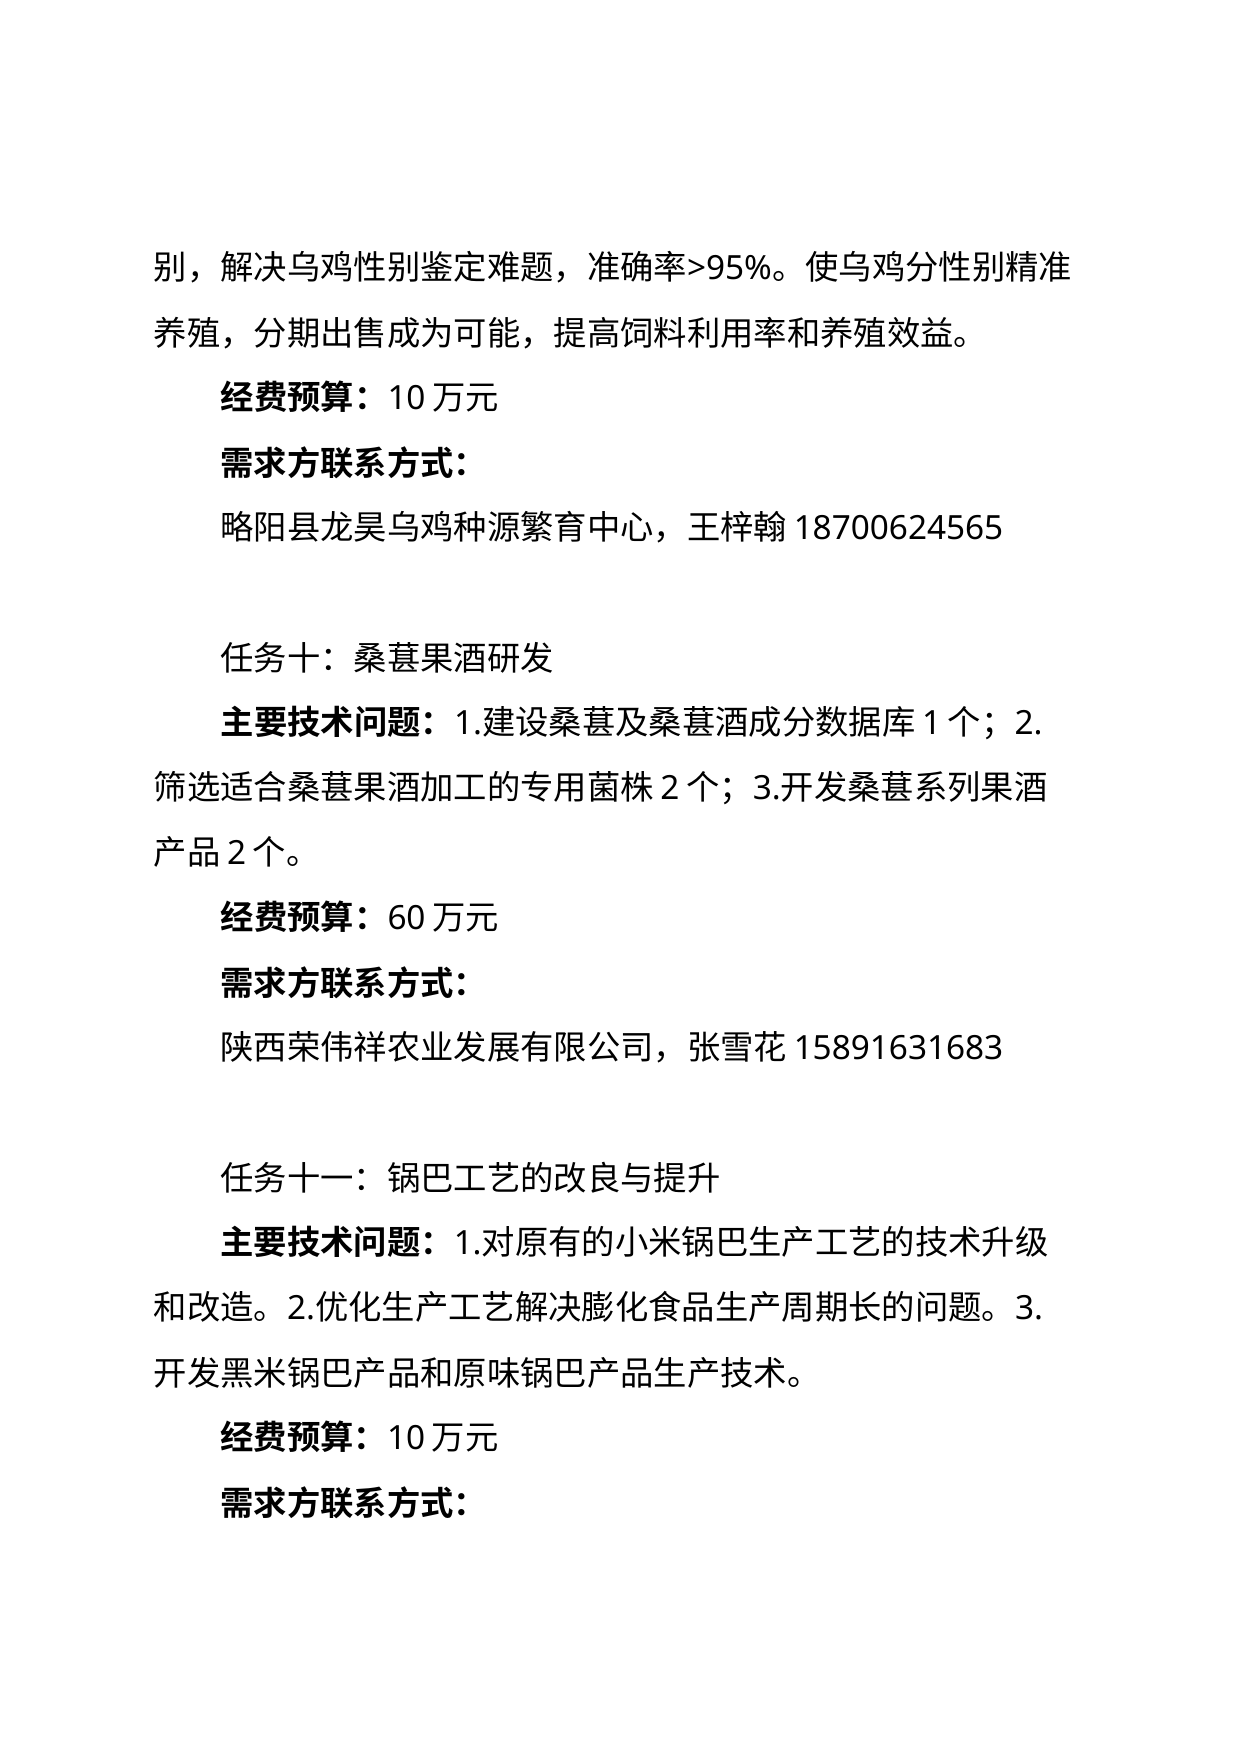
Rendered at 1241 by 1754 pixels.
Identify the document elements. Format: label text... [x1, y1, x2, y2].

text 主要技术问题：1.建设桑葚及桑葚酒成分数据库1个；2.筛选适合桑葚果酒加工的专用菌株2个；3.开发桑葚系列果酒产品2个。 [153, 688, 1075, 883]
text 任务十：桑葚果酒研发 [153, 623, 1075, 688]
text 经费预算：10万元 [153, 363, 1075, 428]
text 需求方联系方式： [153, 1468, 1075, 1533]
text 需求方联系方式： [153, 948, 1075, 1013]
text 需求方联系方式： [153, 428, 1075, 493]
text 略阳县龙昊乌鸡种源繁育中心，王梓翰18700624565 [153, 493, 1075, 558]
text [153, 233, 1075, 363]
text 经费预算：60万元 [153, 883, 1075, 948]
text 任务十一：锅巴工艺的改良与提升 [153, 1143, 1075, 1208]
text 经费预算：10万元 [153, 1403, 1075, 1468]
text 陕西荣伟祥农业发展有限公司，张雪花15891631683 [153, 1013, 1075, 1078]
text 主要技术问题：1.对原有的小米锅巴生产工艺的技术升级和改造。2.优化生产工艺解决膨化食品生产周期长的问题。3.开发黑米锅巴产品和原味锅巴产品生产技术。 [153, 1208, 1075, 1403]
